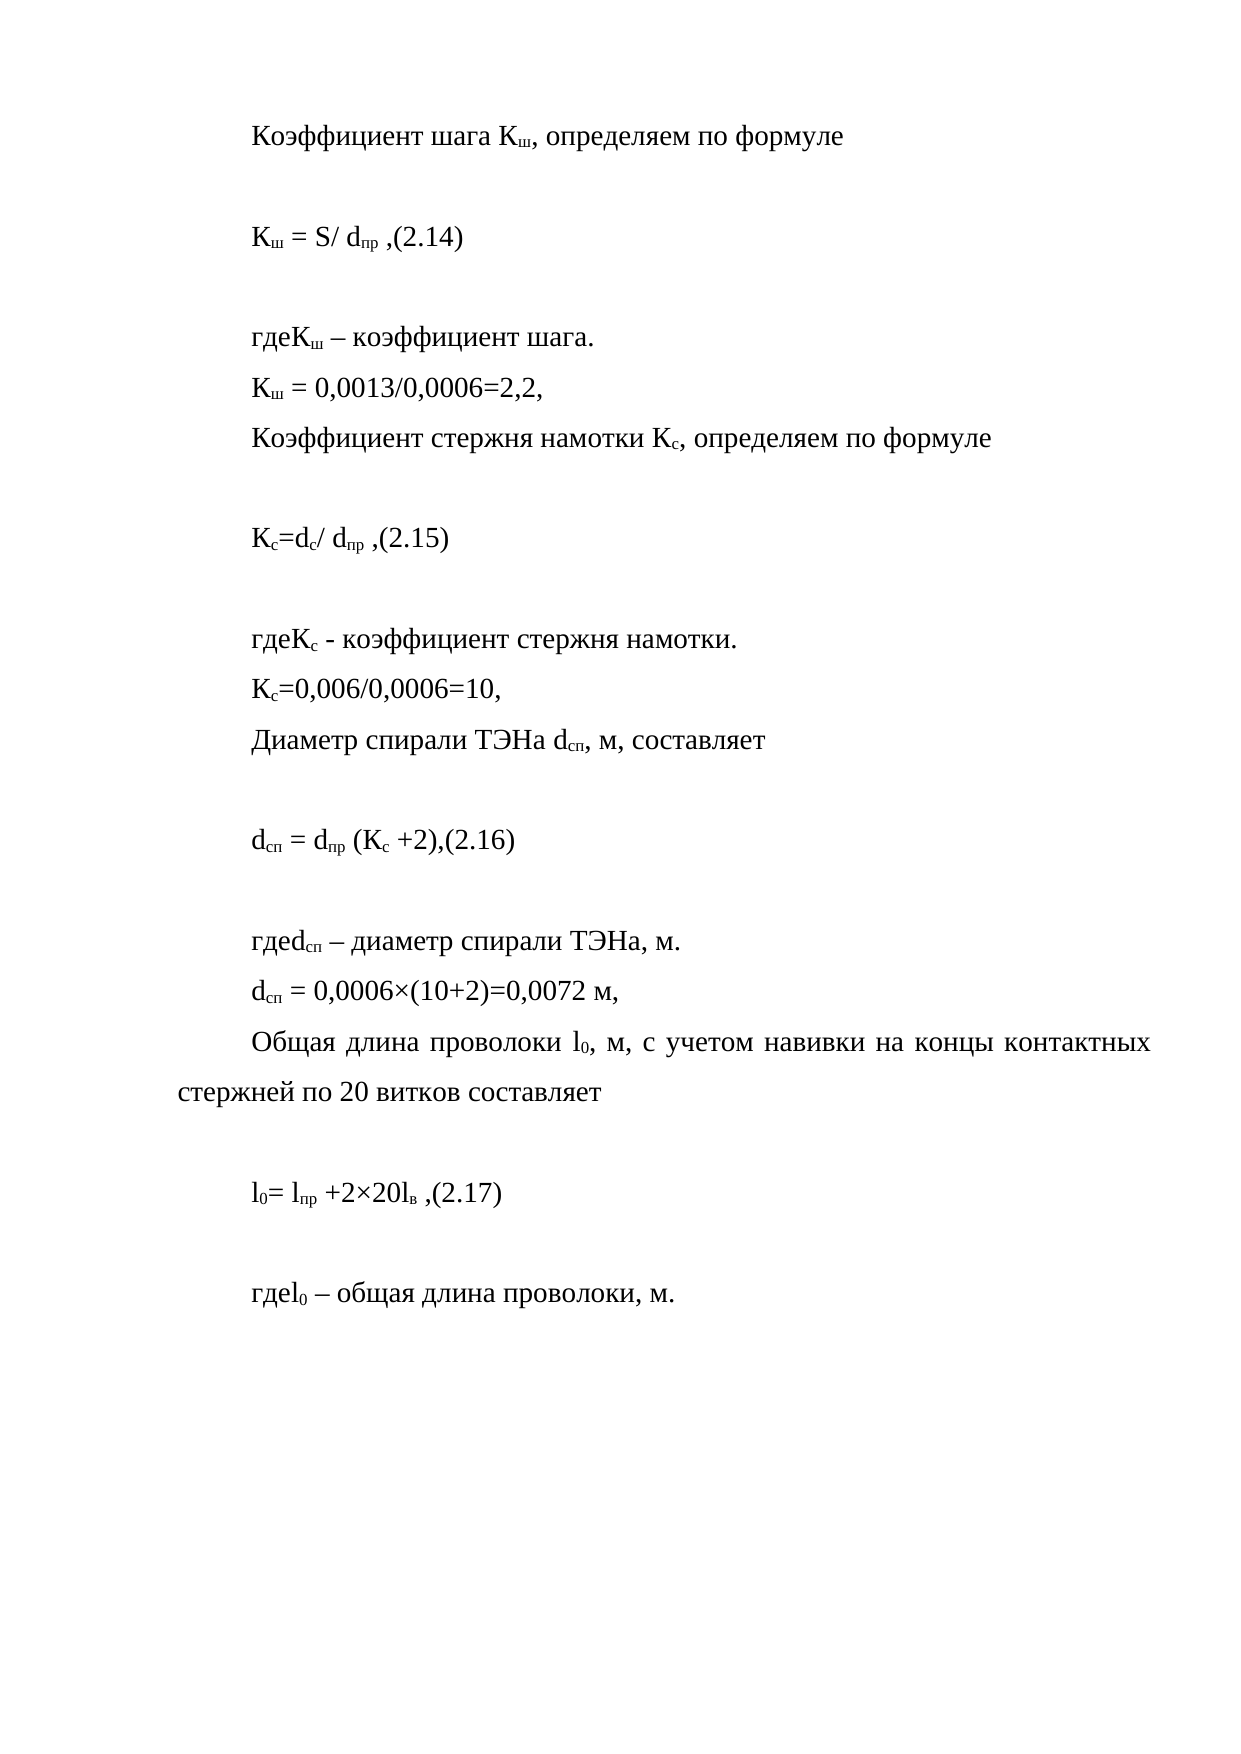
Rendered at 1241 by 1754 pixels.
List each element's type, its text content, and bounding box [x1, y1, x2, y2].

text Коэффициент стержня намотки Кс, определяем по формуле [177, 420, 1152, 453]
text dсп = dпр (Кс +2),(2.16) [177, 822, 1152, 856]
text гдеl0 – общая длина проволоки, м. [177, 1275, 1152, 1309]
text Общая длина проволоки l0, м, с учетом навивки на концы контактных стержней по 20 витков составляет [177, 1024, 1152, 1108]
text Кс=0,006/0,0006=10, [177, 672, 1152, 705]
text Кш = 0,0013/0,0006=2,2, [177, 370, 1152, 403]
text Кш = S/ dпр ,(2.14) [177, 219, 1152, 252]
text dсп = 0,0006×(10+2)=0,0072 м, [177, 973, 1152, 1007]
text Кс=dc/ dпр ,(2.15) [177, 521, 1152, 554]
text гдеКс - коэффициент стержня намотки. [177, 621, 1152, 655]
text Диаметр спирали ТЭНа dсп, м, составляет [177, 722, 1152, 755]
text гдеКш – коэффициент шага. [177, 319, 1152, 353]
text Коэффициент шага Кш, определяем по формуле [177, 118, 1152, 152]
text гдеdсп – диаметр спирали ТЭНа, м. [177, 923, 1152, 957]
text l0= lпр +2×20lв ,(2.17) [177, 1175, 1152, 1208]
